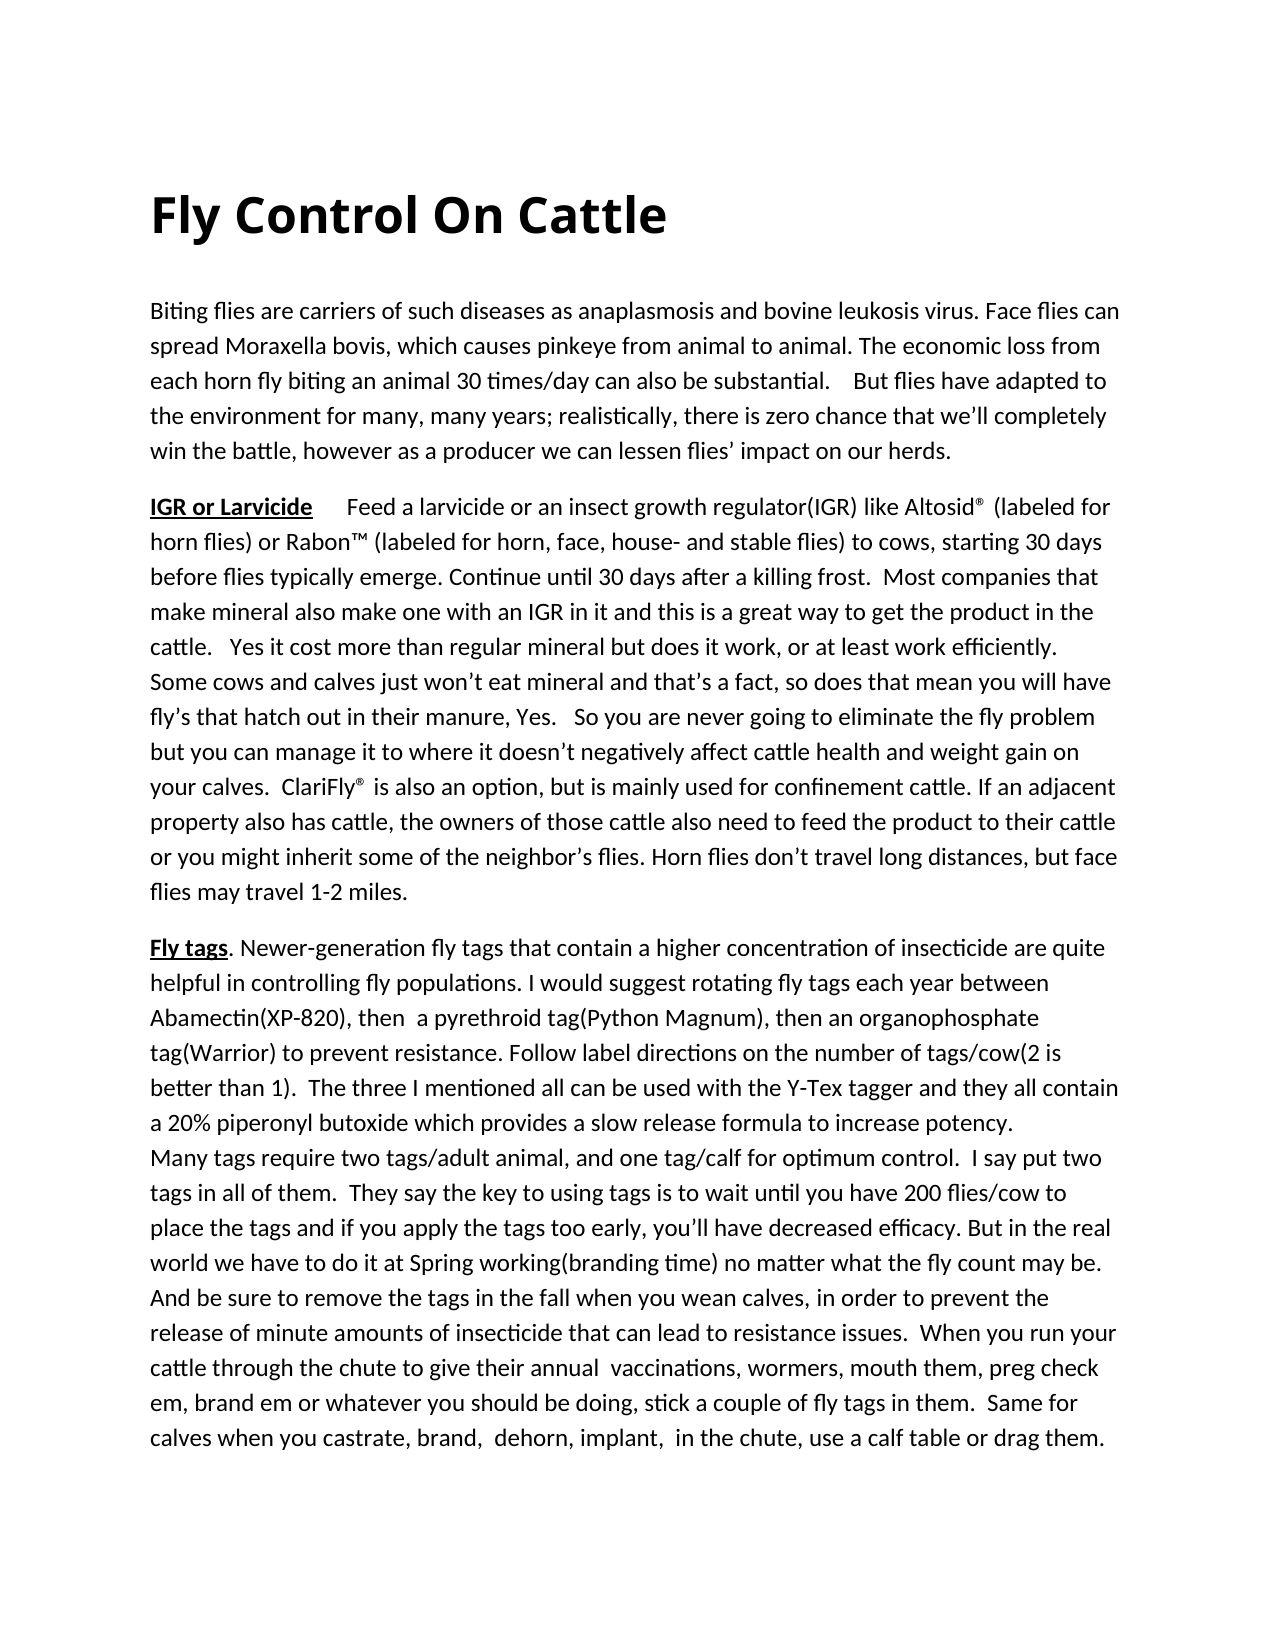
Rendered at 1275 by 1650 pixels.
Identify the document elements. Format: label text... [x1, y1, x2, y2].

text Biting flies are carriers of such diseases as anaplasmosis and bovine leukosis virus. Face flies can spread Moraxella bovis, which causes pinkeye from animal to animal. The economic loss from each horn fly biting an animal 30 times/day can also be substantial. But flies have adapted to the environment for many, many years; realistically, there is zero chance that we’ll completely win the battle, however as a producer we can lessen flies’ impact on our herds. [150, 295, 1125, 466]
text Fly Control On Cattle [150, 159, 1125, 248]
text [150, 932, 1125, 1487]
text IGR or Larvicide Feed a larvicide or an insect growth regulator(IGR) like Altosid® (labeled for horn flies) or Rabon™ (labeled for horn, face, house- and stable flies) to cows, starting 30 days before flies typically emerge. Continue until 30 days after a killing frost. Most companies that make mineral also make one with an IGR in it and this is a great way to get the product in the cattle. Yes it cost more than regular mineral but does it work, or at least work efficiently. Some cows and calves just won’t eat mineral and that’s a fact, so does that mean you will have fly’s that hatch out in their manure, Yes. So you are never going to eliminate the fly problem but you can manage it to where it doesn’t negatively affect cattle health and weight gain on your calves. ClariFly® is also an option, but is mainly used for confinement cattle. If an adjacent property also has cattle, the owners of those cattle also need to feed the product to their cattle or you might inherit some of the neighbor’s flies. Horn flies don’t travel long distances, but face flies may travel 1-2 miles. [150, 491, 1125, 907]
